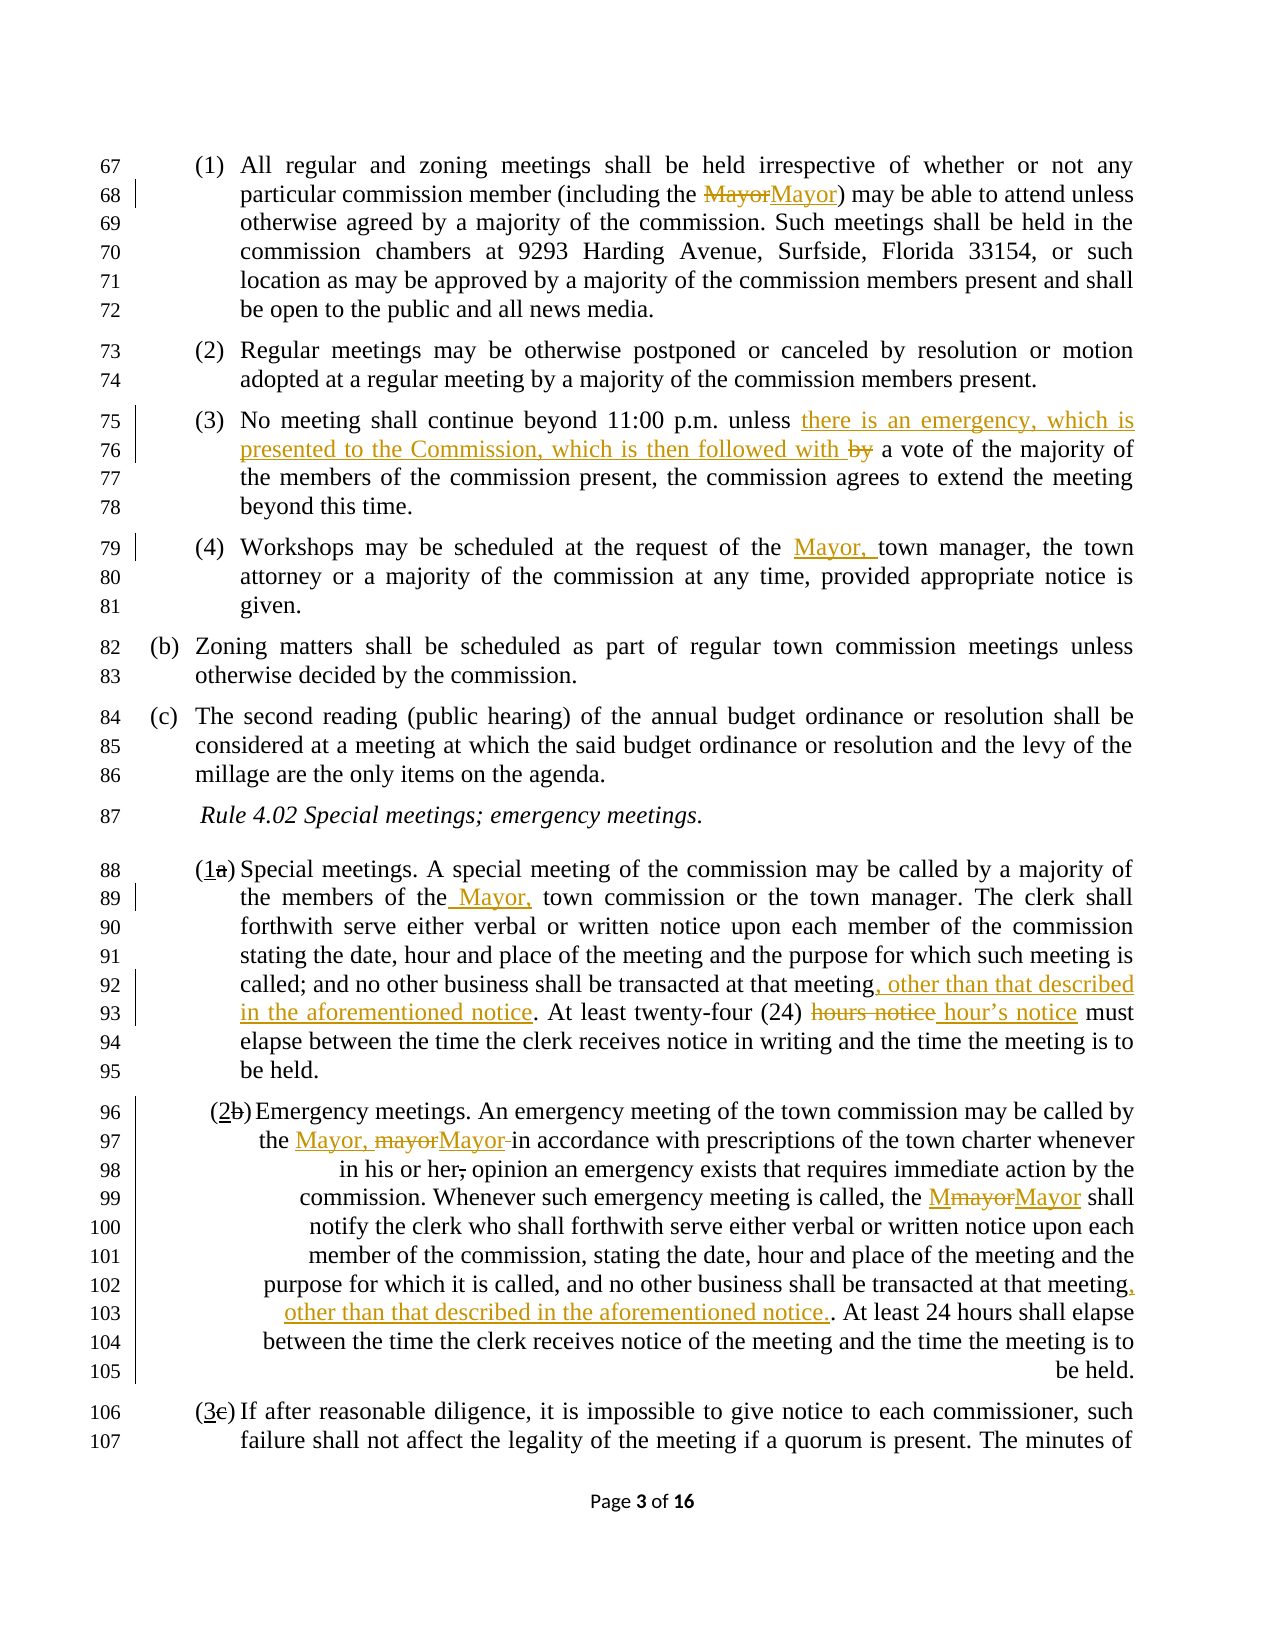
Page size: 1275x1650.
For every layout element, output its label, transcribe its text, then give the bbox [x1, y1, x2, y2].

list (1a) Special meetings. A special meeting of the commission may be called by a majority of the members of the town commission or the town manager. The clerk shall forthwith serve either verbal or written notice upon each member of the commission stating the date, hour and place of the meeting and the purpose for which such meeting is called; and no other business shall be transacted at that meeting. At least twenty-four (24) must elapse between the time the clerk receives notice in writing and the time the meeting is to be held. [195, 854, 1134, 1084]
list (3) No meeting shall continue beyond 11:00 p.m. unless a vote of the majority of the members of the commission present, the commission agrees to extend the meeting beyond this time. [195, 405, 1134, 520]
list (2) Regular meetings may be otherwise postponed or canceled by resolution or motion adopted at a regular meeting by a majority of the commission members present. [195, 335, 1134, 392]
list (1) All regular and zoning meetings shall be held irrespective of whether or not any particular commission member (including the ) may be able to attend unless otherwise agreed by a majority of the commission. Such meetings shall be held in the commission chambers at 9293 Harding Avenue, Surfside, Florida 33154, or such location as may be approved by a majority of the commission members present and shall be open to the public and all news media. [195, 150, 1134, 322]
list (4) Workshops may be scheduled at the request of the town manager, the town attorney or a majority of the commission at any time, provided appropriate notice is given. [195, 532, 1134, 619]
text Rule 4.02 Special meetings; emergency meetings. [150, 800, 1134, 829]
list (c) The second reading (public hearing) of the annual budget ordinance or resolution shall be considered at a meeting at which the said budget ordinance or resolution and the levy of the millage are the only items on the agenda. [150, 701, 1134, 787]
list (b) Zoning matters shall be scheduled as part of regular town commission meetings unless otherwise decided by the commission. [150, 631, 1134, 689]
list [195, 1396, 1134, 1454]
list (2b) Emergency meetings. An emergency meeting of the town commission may be called by the in accordance with prescriptions of the town charter whenever in his or her, opinion an emergency exists that requires immediate action by the commission. Whenever such emergency meeting is called, the shall notify the clerk who shall forthwith serve either verbal or written notice upon each member of the commission, stating the date, hour and place of the meeting and the purpose for which it is called, and no other business shall be transacted at that meeting. At least 24 hours shall elapse between the time the clerk receives notice of the meeting and the time the meeting is to be held. [195, 1096, 1134, 1384]
